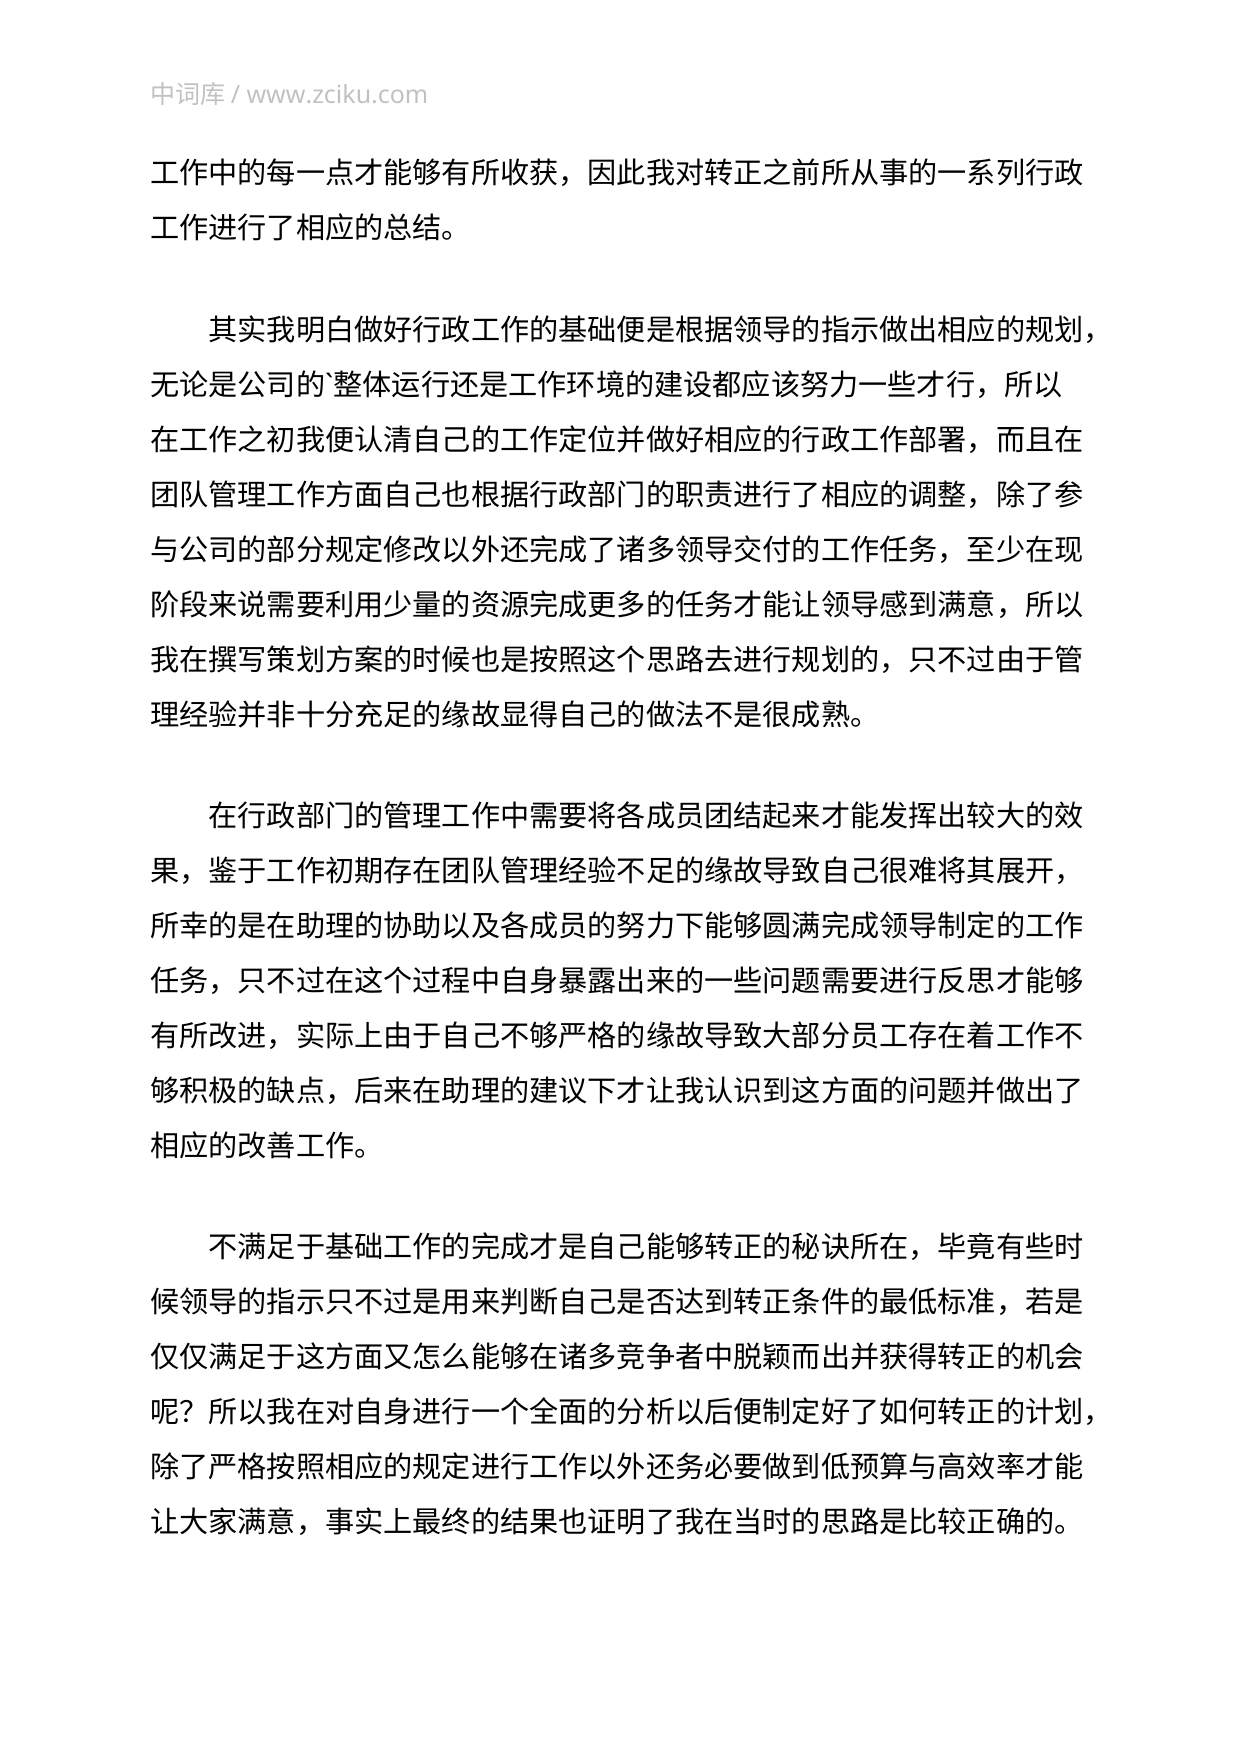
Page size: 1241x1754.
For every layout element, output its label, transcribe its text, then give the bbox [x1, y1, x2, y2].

text 不满足于基础工作的完成才是自己能够转正的秘诀所在，毕竟有些时候领导的指示只不过是用来判断自己是否达到转正条件的最低标准，若是仅仅满足于这方面又怎么能够在诸多竞争者中脱颖而出并获得转正的机会呢？所以我在对自身进行一个全面的分析以后便制定好了如何转正的计划，除了严格按照相应的规定进行工作以外还务必要做到低预算与高效率才能让大家满意，事实上最终的结果也证明了我在当时的思路是比较正确的。 [150, 1224, 1090, 1541]
text 其实我明白做好行政工作的基础便是根据领导的指示做出相应的规划，无论是公司的`整体运行还是工作环境的建设都应该努力一些才行，所以在工作之初我便认清自己的工作定位并做好相应的行政工作部署，而且在团队管理工作方面自己也根据行政部门的职责进行了相应的调整，除了参与公司的部分规定修改以外还完成了诸多领导交付的工作任务，至少在现阶段来说需要利用少量的资源完成更多的任务才能让领导感到满意，所以我在撰写策划方案的时候也是按照这个思路去进行规划的，只不过由于管理经验并非十分充足的缘故显得自己的做法不是很成熟。 [150, 307, 1090, 733]
text 在行政部门的管理工作中需要将各成员团结起来才能发挥出较大的效果，鉴于工作初期存在团队管理经验不足的缘故导致自己很难将其展开，所幸的是在助理的协助以及各成员的努力下能够圆满完成领导制定的工作任务，只不过在这个过程中自身暴露出来的一些问题需要进行反思才能够有所改进，实际上由于自己不够严格的缘故导致大部分员工存在着工作不够积极的缺点，后来在助理的建议下才让我认识到这方面的问题并做出了相应的改善工作。 [150, 793, 1090, 1164]
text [150, 150, 1090, 247]
